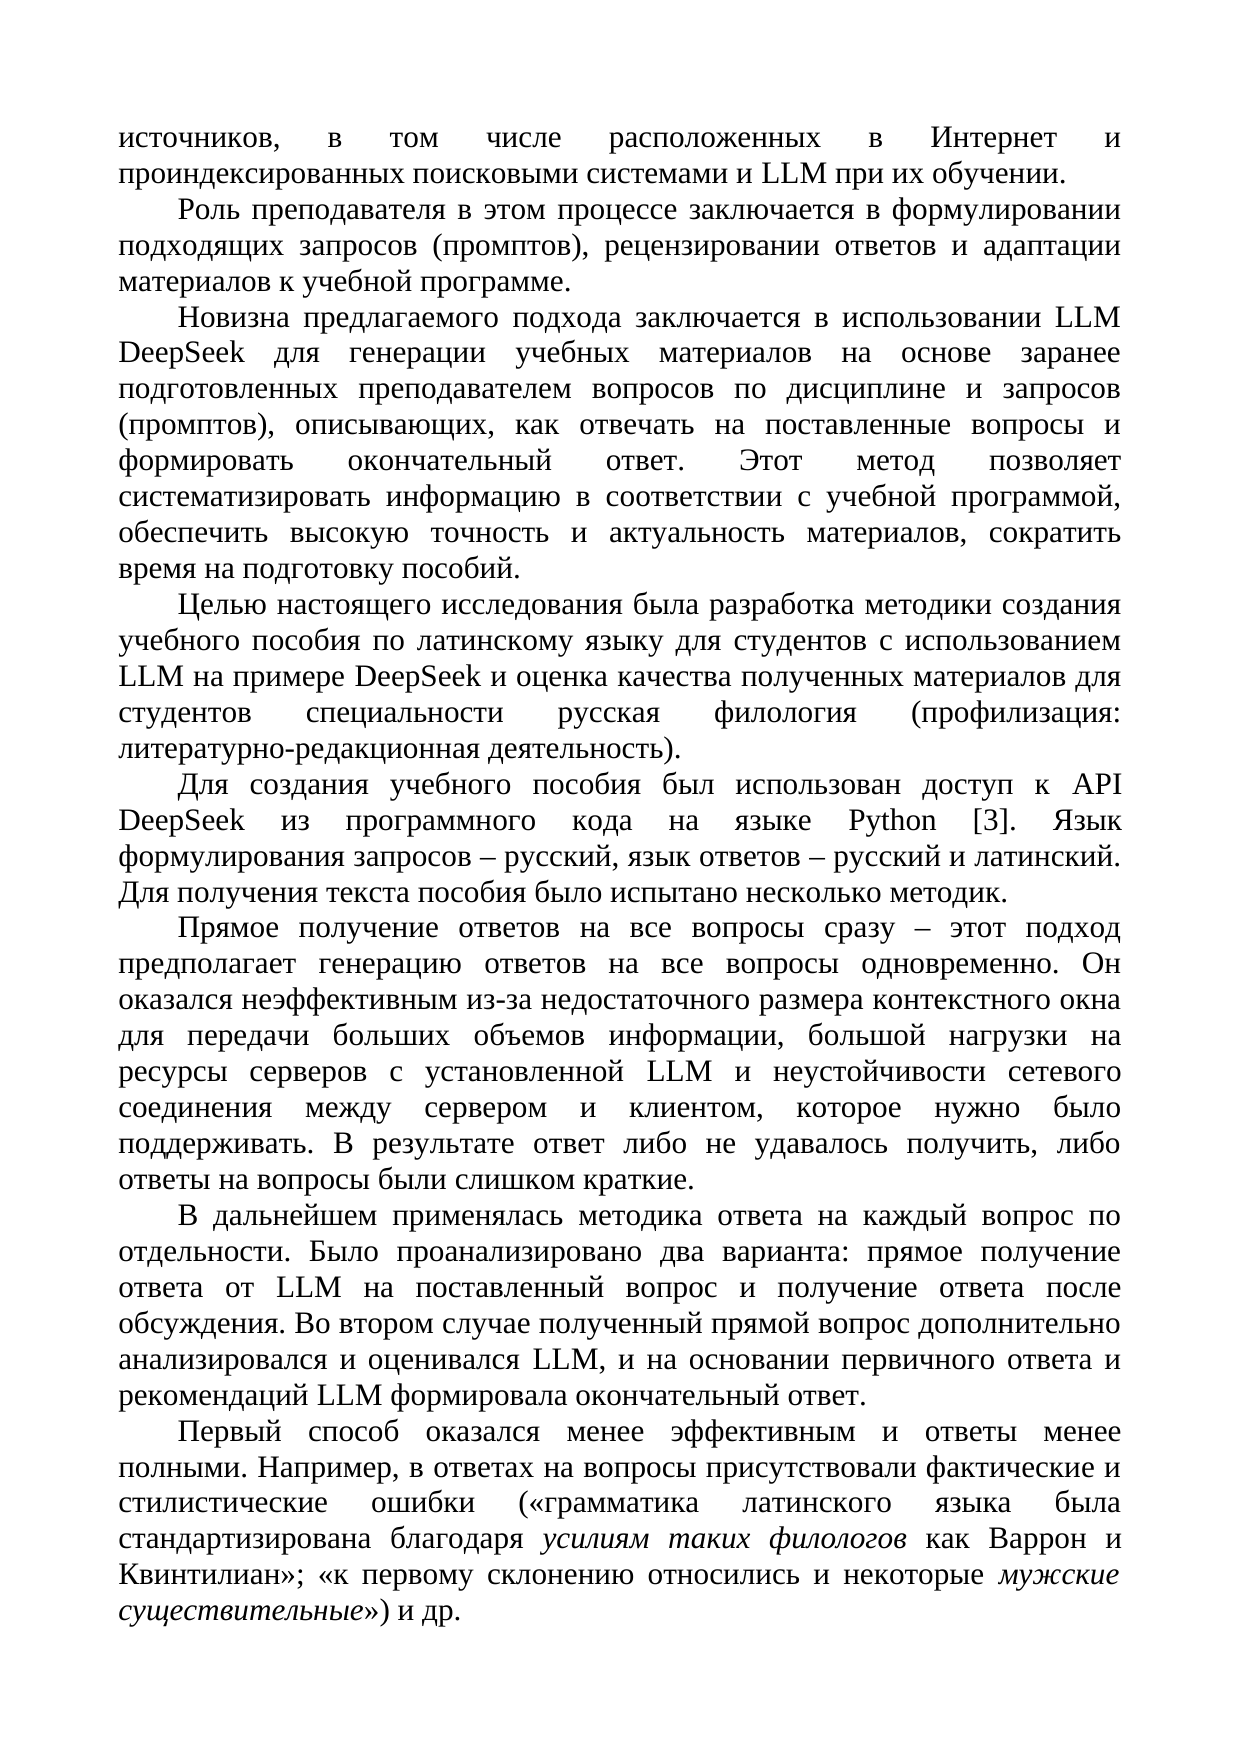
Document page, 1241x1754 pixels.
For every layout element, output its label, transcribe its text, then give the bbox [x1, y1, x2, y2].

text Новизна предлагаемого подхода заключается в использовании LLM DeepSeek для генерации учебных материалов на основе заранее подготовленных преподавателем вопросов по дисциплине и запросов (промптов), описывающих, как отвечать на поставленные вопросы и формировать окончательный ответ. Этот метод позволяет систематизировать информацию в соответствии с учебной программой, обеспечить высокую точность и актуальность материалов, сократить время на подготовку пособий. [118, 298, 1122, 585]
text Для создания учебного пособия был использован доступ к API DeepSeek из программного кода на языке Python [3]. Язык формулирования запросов – русский, язык ответов – русский и латинский. Для получения текста пособия было испытано несколько методик. [118, 765, 1122, 909]
text Целью настоящего исследования была разработка методики создания учебного пособия по латинскому языку для студентов с использованием LLM на примере DeepSeek и оценка качества полученных материалов для студентов специальности русская филология (профилизация: литературно-редакционная деятельность). [118, 585, 1122, 765]
text Первый способ оказался менее эффективным и ответы менее полными. Например, в ответах на вопросы присутствовали фактические и стилистические ошибки («грамматика латинского языка была стандартизирована благодаря усилиям таких филологов как Варрон и Квинтилиан»; «к первому склонению относились и некоторые мужские существительные») и др. [118, 1412, 1122, 1627]
text В дальнейшем применялась методика ответа на каждый вопрос по отдельности. Было проанализировано два варианта: прямое получение ответа от LLM на поставленный вопрос и получение ответа после обсуждения. Во втором случае полученный прямой вопрос дополнительно анализировался и оценивался LLM, и на основании первичного ответа и рекомендаций LLM формировала окончательный ответ. [118, 1196, 1122, 1412]
text Роль преподавателя в этом процессе заключается в формулировании подходящих запросов (промптов), рецензировании ответов и адаптации материалов к учебной программе. [118, 190, 1122, 298]
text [118, 118, 1122, 190]
text Прямое получение ответов на все вопросы сразу – этот подход предполагает генерацию ответов на все вопросы одновременно. Он оказался неэффективным из-за недостаточного размера контекстного окна для передачи больших объемов информации, большой нагрузки на ресурсы серверов с установленной LLM и неустойчивости сетевого соединения между сервером и клиентом, которое нужно было поддерживать. В результате ответ либо не удавалось получить, либо ответы на вопросы были слишком краткие. [118, 909, 1122, 1196]
